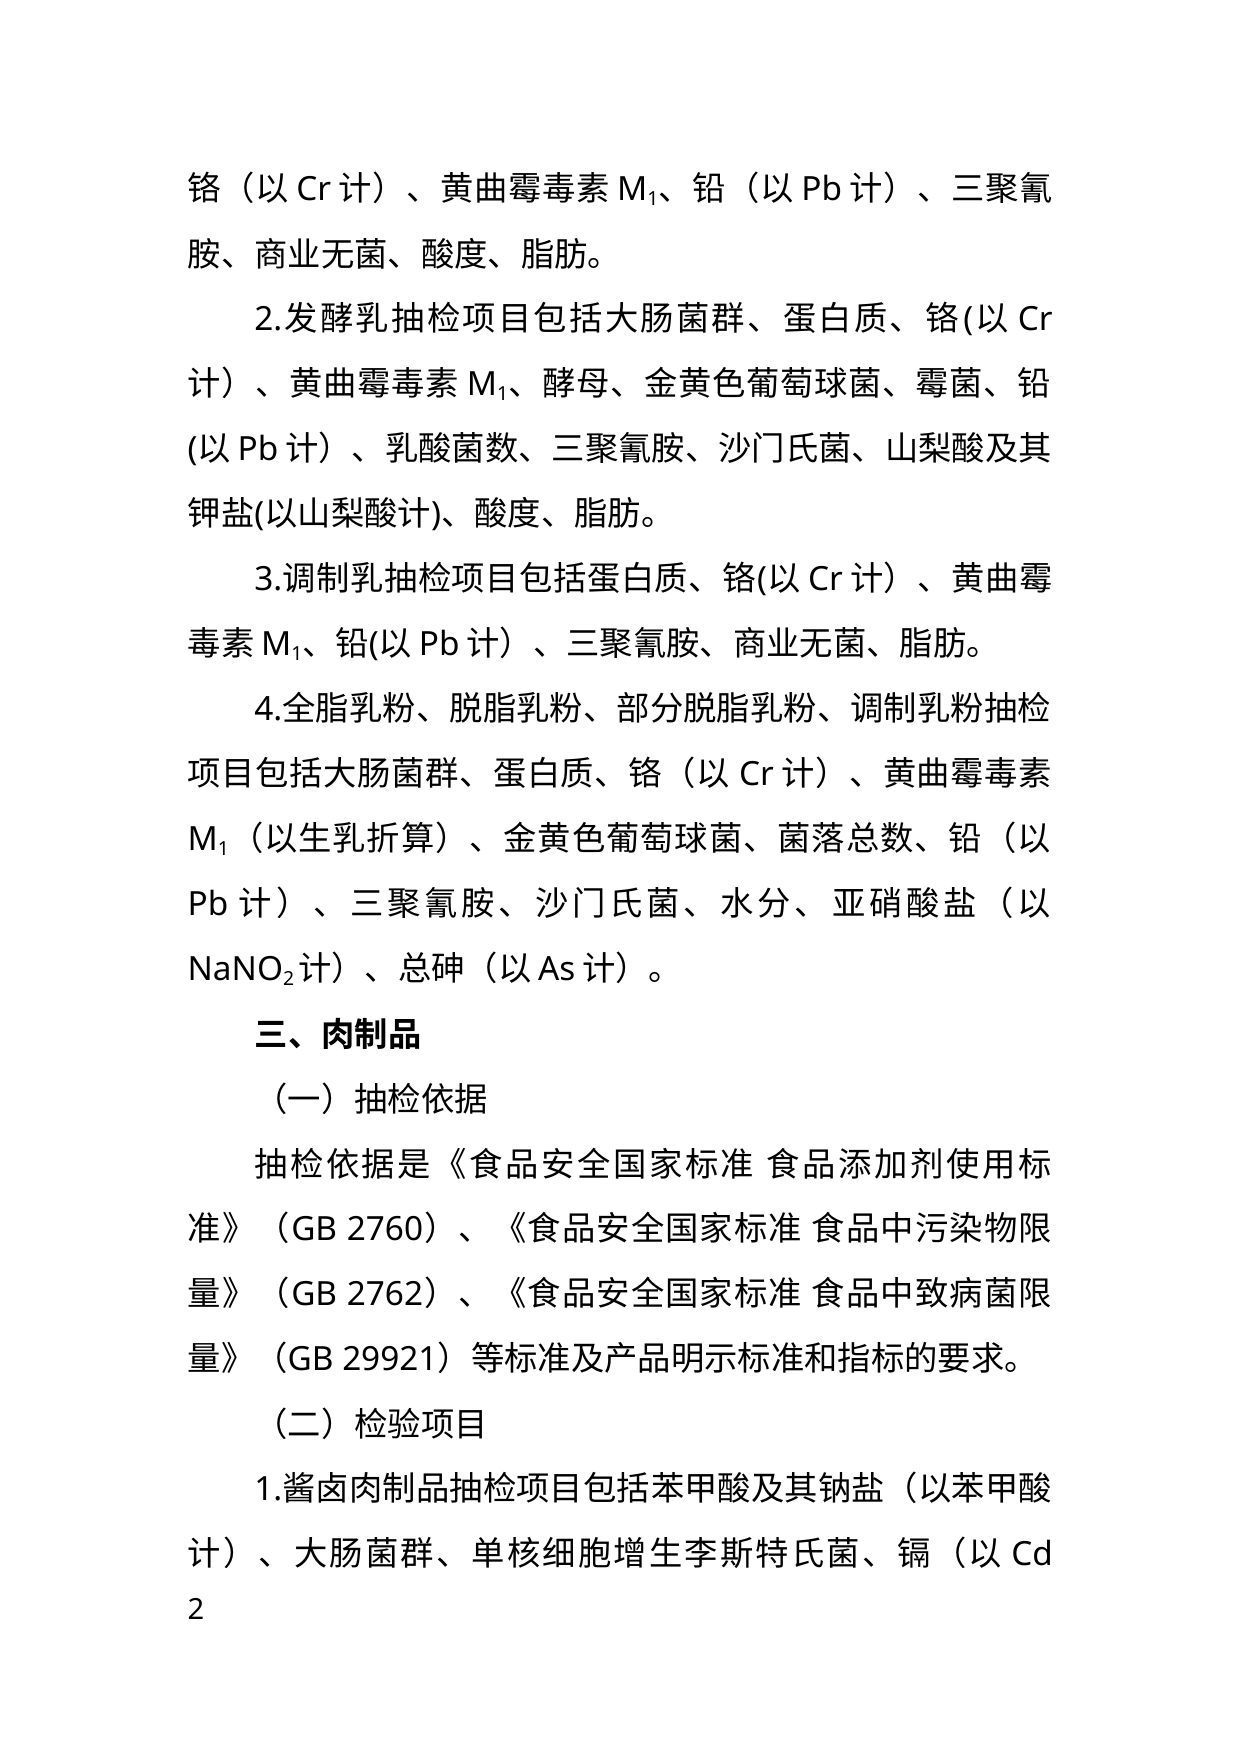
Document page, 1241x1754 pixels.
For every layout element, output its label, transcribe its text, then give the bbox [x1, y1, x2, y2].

text 三、肉制品 [187, 999, 1053, 1064]
text 4.全脂乳粉、脱脂乳粉、部分脱脂乳粉、调制乳粉抽检项目包括大肠菌群、蛋白质、铬（以Cr计）、黄曲霉毒素M1（以生乳折算）、金黄色葡萄球菌、菌落总数、铅（以Pb计）、三聚氰胺、沙门氏菌、水分、亚硝酸盐（以NaNO2计）、总砷（以As计）。 [187, 674, 1053, 999]
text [187, 154, 1053, 284]
text 抽检依据是《食品安全国家标准 食品添加剂使用标准》（GB 2760）、《食品安全国家标准 食品中污染物限量》（GB 2762）、《食品安全国家标准 食品中致病菌限量》（GB 29921）等标准及产品明示标准和指标的要求。 [187, 1129, 1053, 1389]
text 3.调制乳抽检项目包括蛋白质、铬(以Cr计）、黄曲霉毒素M1、铅(以Pb计）、三聚氰胺、商业无菌、脂肪。 [187, 544, 1053, 674]
text （二）检验项目 [187, 1389, 1053, 1454]
text （一）抽检依据 [187, 1064, 1053, 1129]
text 2.发酵乳抽检项目包括大肠菌群、蛋白质、铬(以Cr计）、黄曲霉毒素M1、酵母、金黄色葡萄球菌、霉菌、铅(以Pb计）、乳酸菌数、三聚氰胺、沙门氏菌、山梨酸及其钾盐(以山梨酸计)、酸度、脂肪。 [187, 284, 1053, 544]
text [187, 1454, 1053, 1584]
